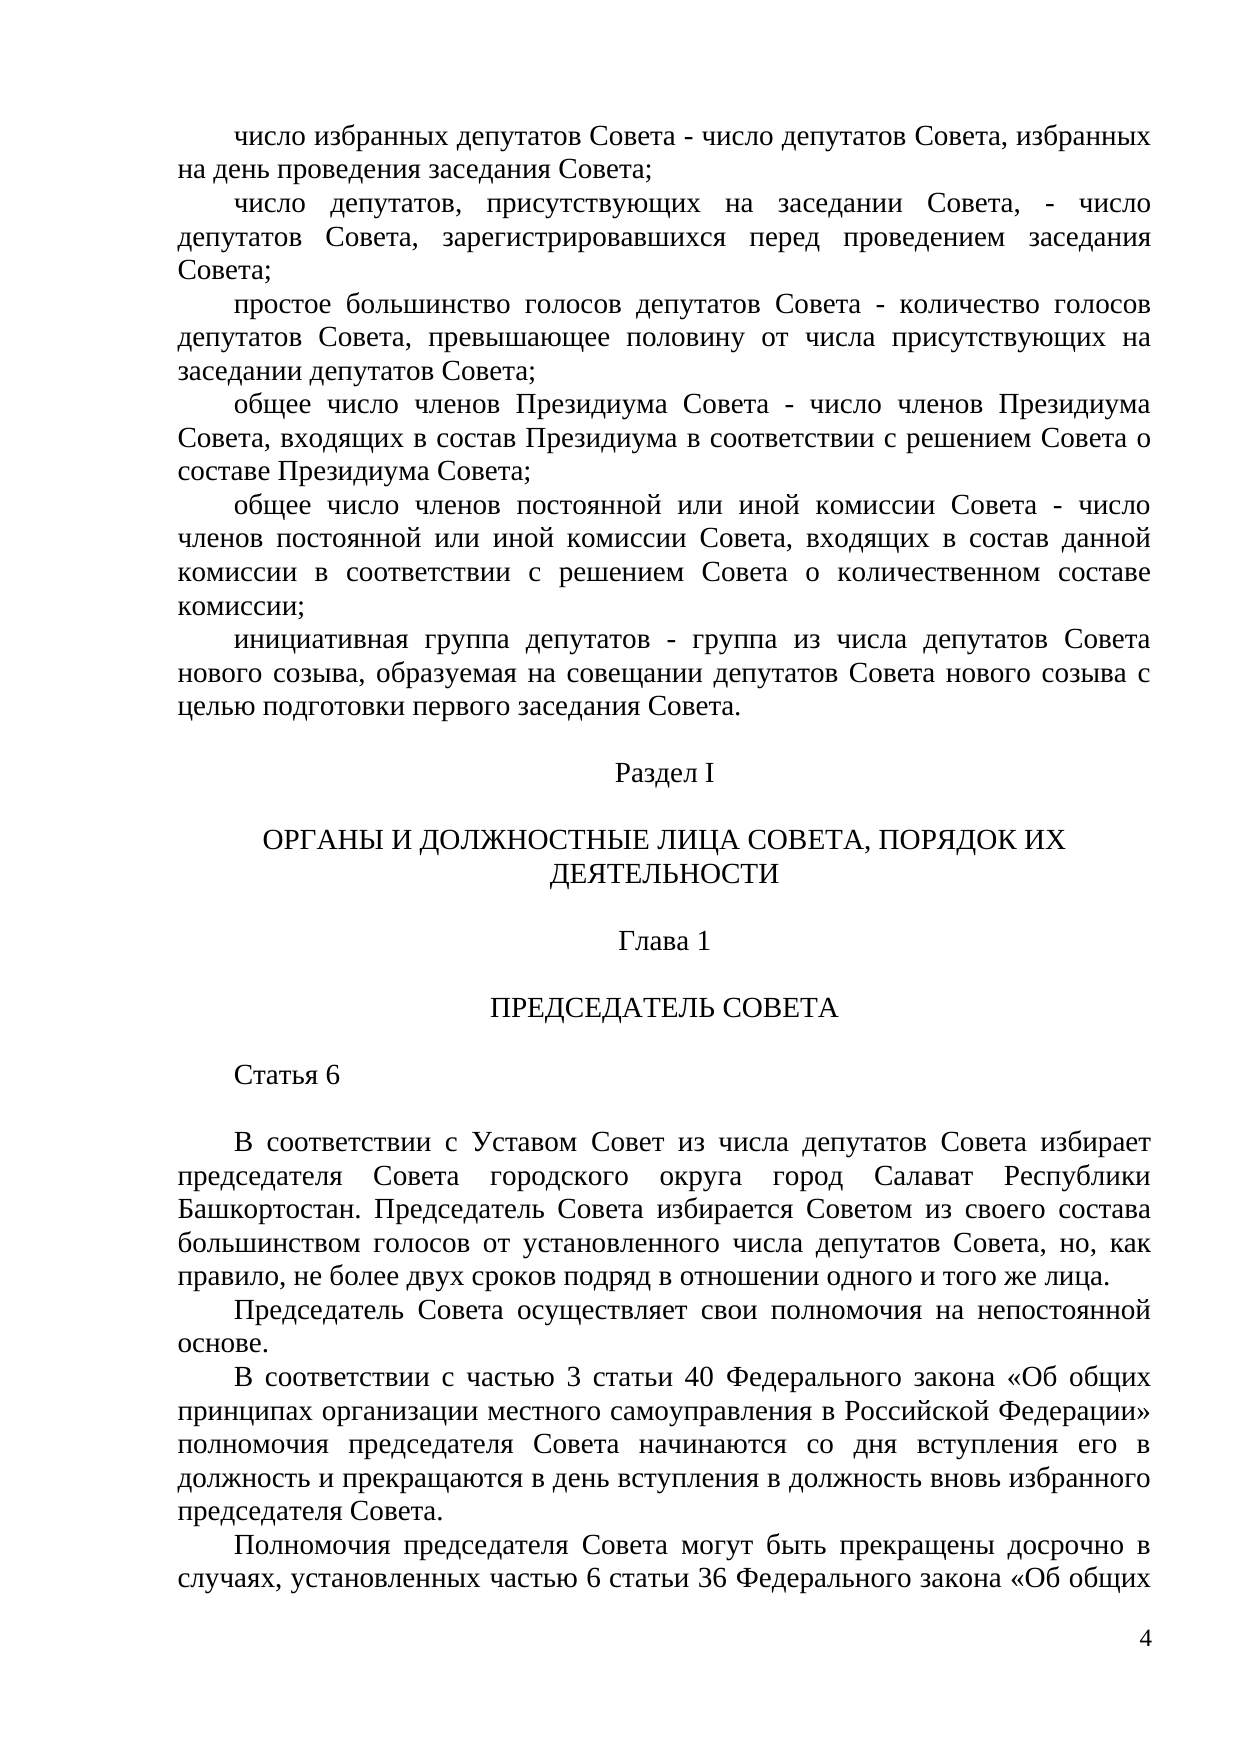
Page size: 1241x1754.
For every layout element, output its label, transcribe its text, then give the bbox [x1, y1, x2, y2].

text общее число членов постоянной или иной комиссии Совета - число членов постоянной или иной комиссии Совета, входящих в состав данной комиссии в соответствии с решением Совета о количественном составе комиссии; [177, 487, 1152, 621]
text число депутатов, присутствующих на заседании Совета, - число депутатов Совета, зарегистрировавшихся перед проведением заседания Совета; [177, 185, 1152, 286]
text простое большинство голосов депутатов Совета - количество голосов депутатов Совета, превышающее половину от числа присутствующих на заседании депутатов Совета; [177, 286, 1152, 386]
text В соответствии с частью 3 статьи 40 Федерального закона «Об общих принципах организации местного самоуправления в Российской Федерации» полномочия председателя Совета начинаются со дня вступления его в должность и прекращаются в день вступления в должность вновь избранного председателя Совета. [177, 1359, 1152, 1527]
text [177, 1527, 1152, 1594]
text общее число членов Президиума Совета - число членов Президиума Совета, входящих в состав Президиума в соответствии с решением Совета о составе Президиума Совета; [177, 386, 1152, 487]
text Председатель Совета осуществляет свои полномочия на непостоянной основе. [177, 1292, 1152, 1359]
text Раздел I [177, 755, 1152, 789]
text ПРЕДСЕДАТЕЛЬ СОВЕТА [177, 990, 1152, 1024]
text инициативная группа депутатов - группа из числа депутатов Совета нового созыва, образуемая на совещании депутатов Совета нового созыва с целью подготовки первого заседания Совета. [177, 621, 1152, 722]
text число избранных депутатов Совета - число депутатов Совета, избранных на день проведения заседания Совета; [177, 118, 1152, 185]
text В соответствии с Уставом Совет из числа депутатов Совета избирает председателя Совета городского округа город Салават Республики Башкортостан. Председатель Совета избирается Советом из своего состава большинством голосов от установленного числа депутатов Совета, но, как правило, не более двух сроков подряд в отношении одного и того же лица. [177, 1124, 1152, 1292]
text ОРГАНЫ И ДОЛЖНОСТНЫЕ ЛИЦА СОВЕТА, ПОРЯДОК ИХ ДЕЯТЕЛЬНОСТИ [177, 822, 1152, 889]
text Глава 1 [177, 923, 1152, 957]
text Статья 6 [177, 1057, 1152, 1091]
